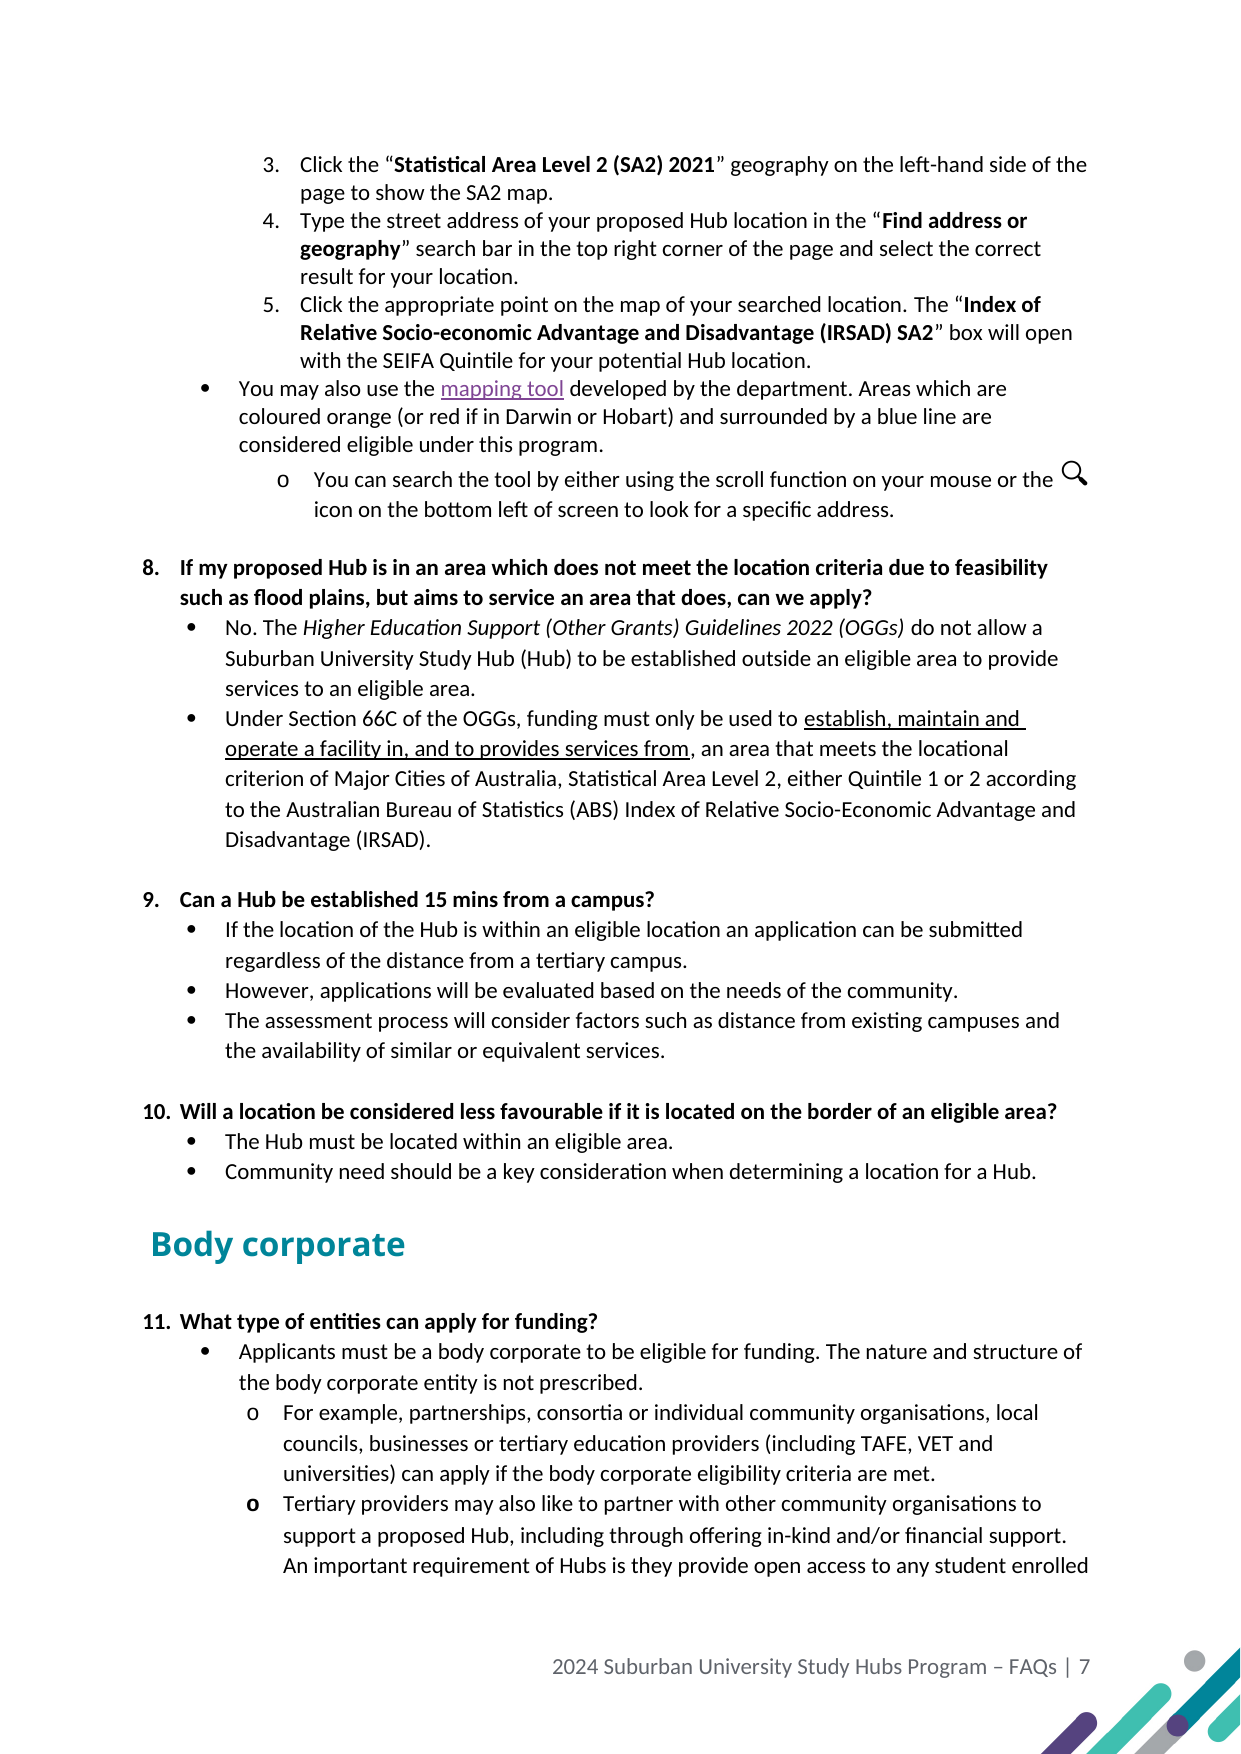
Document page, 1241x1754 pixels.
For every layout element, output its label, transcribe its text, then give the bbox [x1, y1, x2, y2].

list You may also use the mapping tool developed by the department. Areas which are coloured orange (or red if in Darwin or Hobart) and surrounded by a blue line are considered eligible under this program. [201, 374, 1090, 458]
list Click the “Statistical Area Level 2 (SA2) 2021” geography on the left-hand side of the page to show the SA2 map. [262, 150, 1090, 206]
list However, applications will be evaluated based on the needs of the community. [187, 976, 1090, 1004]
list Click the appropriate point on the map of your searched location. The “Index of Relative Socio-economic Advantage and Disadvantage (IRSAD) SA2” box will open with the SEIFA Quintile for your potential Hub location. [262, 290, 1090, 374]
list No. The Higher Education Support (Other Grants) Guidelines 2022 (OGGs) do not allow a Suburban University Study Hub (Hub) to be established outside an eligible area to provide services to an eligible area. [187, 613, 1090, 702]
list Community need should be a key consideration when determining a location for a Hub. [187, 1157, 1090, 1185]
list For example, partnerships, consortia or individual community organisations, local councils, businesses or tertiary education providers (including TAFE, VET and universities) can apply if the body corporate eligibility criteria are met. [246, 1398, 1090, 1487]
list If my proposed Hub is in an area which does not meet the location criteria due to feasibility such as flood plains, but aims to service an area that does, can we apply? [142, 553, 1090, 611]
picture [1040, 1661, 1044, 1672]
picture [1040, 1647, 1241, 1754]
list Can a Hub be established 15 mins from a campus? [142, 885, 1090, 913]
list Under Section 66C of the OGGs, funding must only be used to establish, maintain and operate a facility in, and to provides services from, an area that meets the locational criterion of Major Cities of Australia, Statistical Area Level 2, either Quintile 1 or 2 according to the Australian Bureau of Statistics (ABS) Index of Relative Socio-Economic Advantage and Disadvantage (IRSAD). [187, 704, 1090, 853]
subtitle Body corporate [150, 1221, 1090, 1266]
list The assessment process will consider factors such as distance from existing campuses and the availability of similar or equivalent services. [187, 1006, 1090, 1064]
picture [1059, 458, 1090, 488]
list Type the street address of your proposed Hub location in the “Find address or geography” search bar in the top right corner of the page and select the correct result for your location. [262, 206, 1090, 290]
list What type of entities can apply for funding? [142, 1307, 1090, 1335]
list The Hub must be located within an eligible area. [187, 1127, 1090, 1155]
list You can search the tool by either using the scroll function on your mouse or the icon on the bottom left of screen to look for a specific address. [276, 458, 1090, 523]
list If the location of the Hub is within an eligible location an application can be submitted regardless of the distance from a tertiary campus. [187, 916, 1090, 974]
list Applicants must be a body corporate to be eligible for funding. The nature and structure of the body corporate entity is not prescribed. [201, 1337, 1090, 1396]
list Will a location be considered less favourable if it is located on the border of an eligible area? [142, 1097, 1090, 1125]
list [246, 1489, 1090, 1579]
